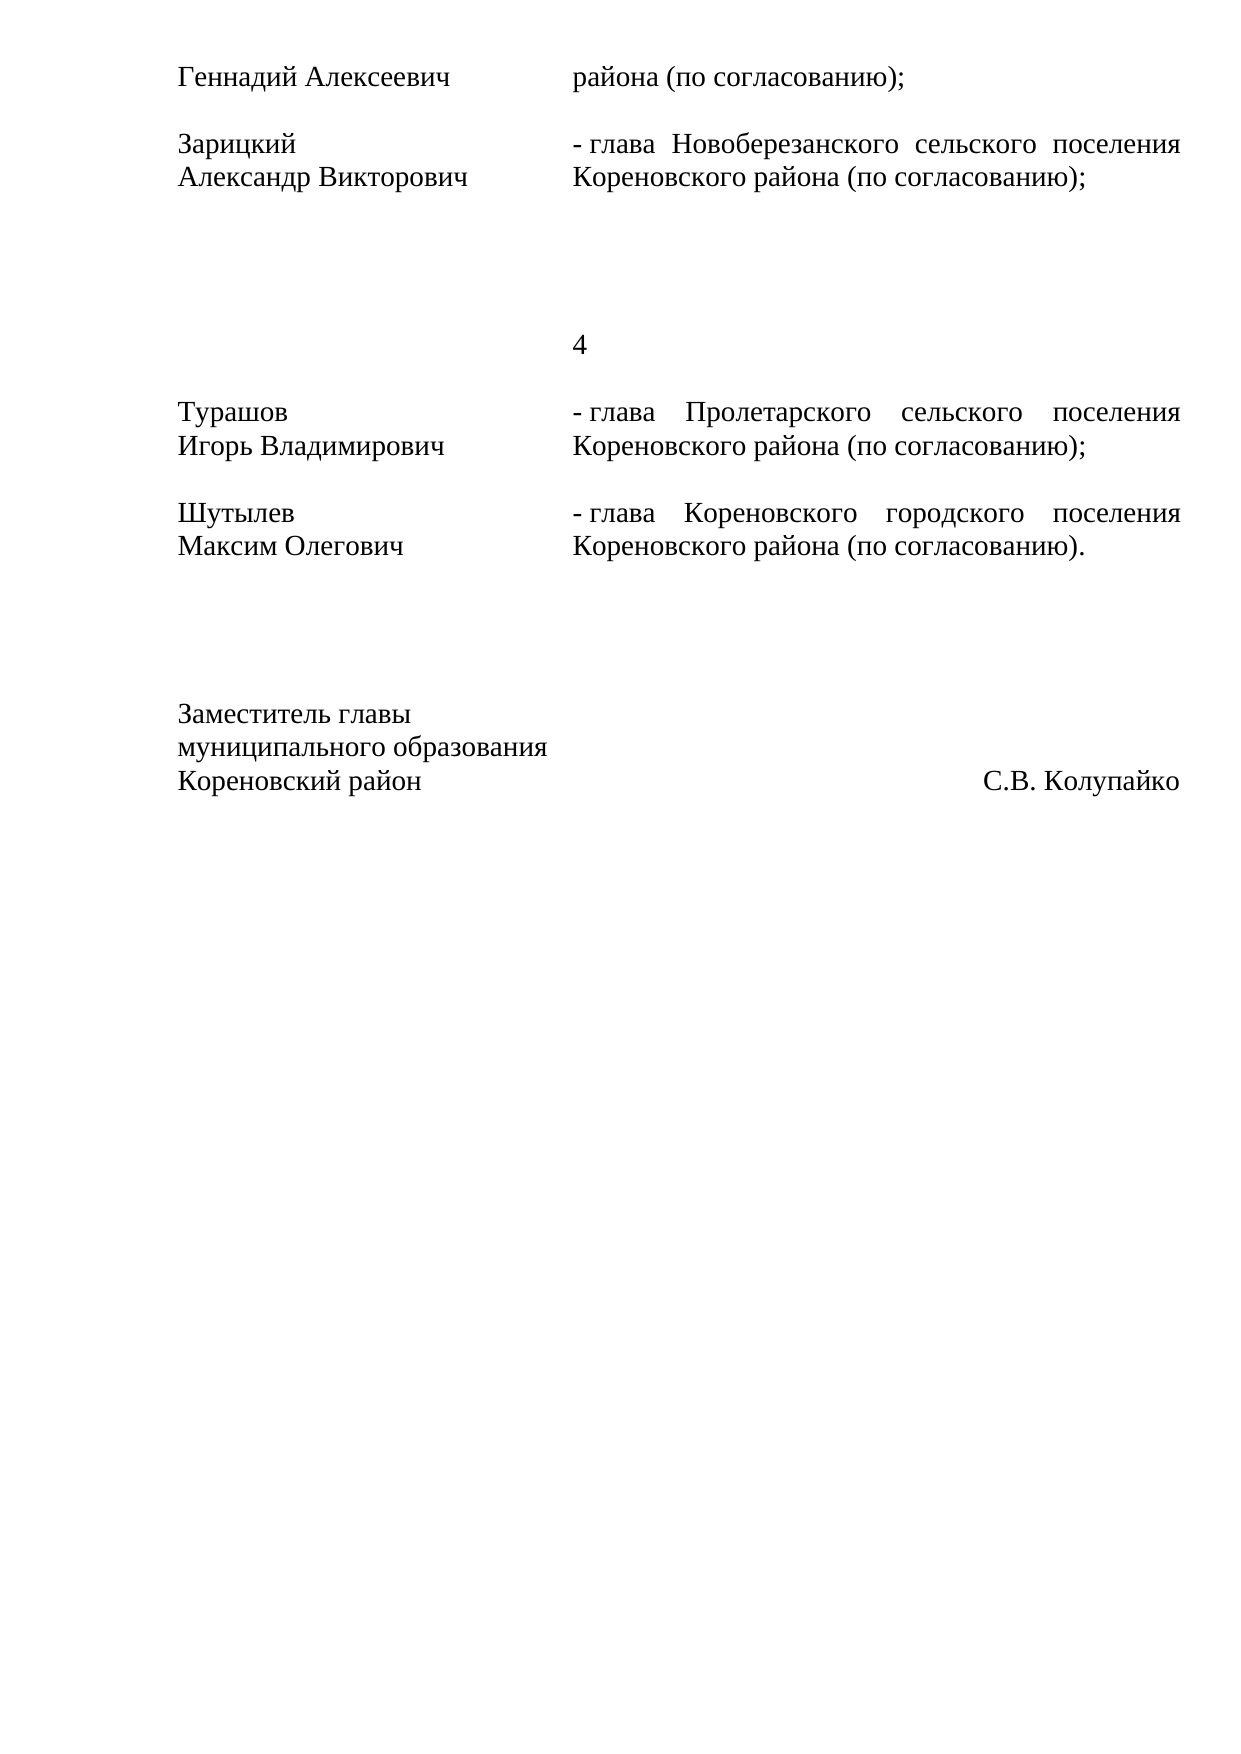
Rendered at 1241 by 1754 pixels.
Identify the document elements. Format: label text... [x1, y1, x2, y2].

table_cell Турашов Игорь Владимирович [166, 193, 561, 495]
table_cell 4 - глава Пролетарского сельского поселения Кореновского района (по согласованию); [561, 193, 1192, 495]
table_cell Зарицкий Александр Викторович [166, 126, 561, 193]
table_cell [561, 59, 1192, 126]
table_cell Шутылев Максим Олегович [166, 495, 561, 562]
text Кореновский район С.В. Колупайко [177, 763, 1181, 797]
table_cell - глава Новоберезанского сельского поселения Кореновского района (по согласованию); [561, 126, 1192, 193]
table_cell - глава Кореновского городского поселения Кореновского района (по согласованию). [561, 495, 1192, 562]
text Заместитель главы [177, 696, 1181, 729]
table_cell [166, 59, 561, 126]
text муниципального образования [177, 729, 1181, 763]
